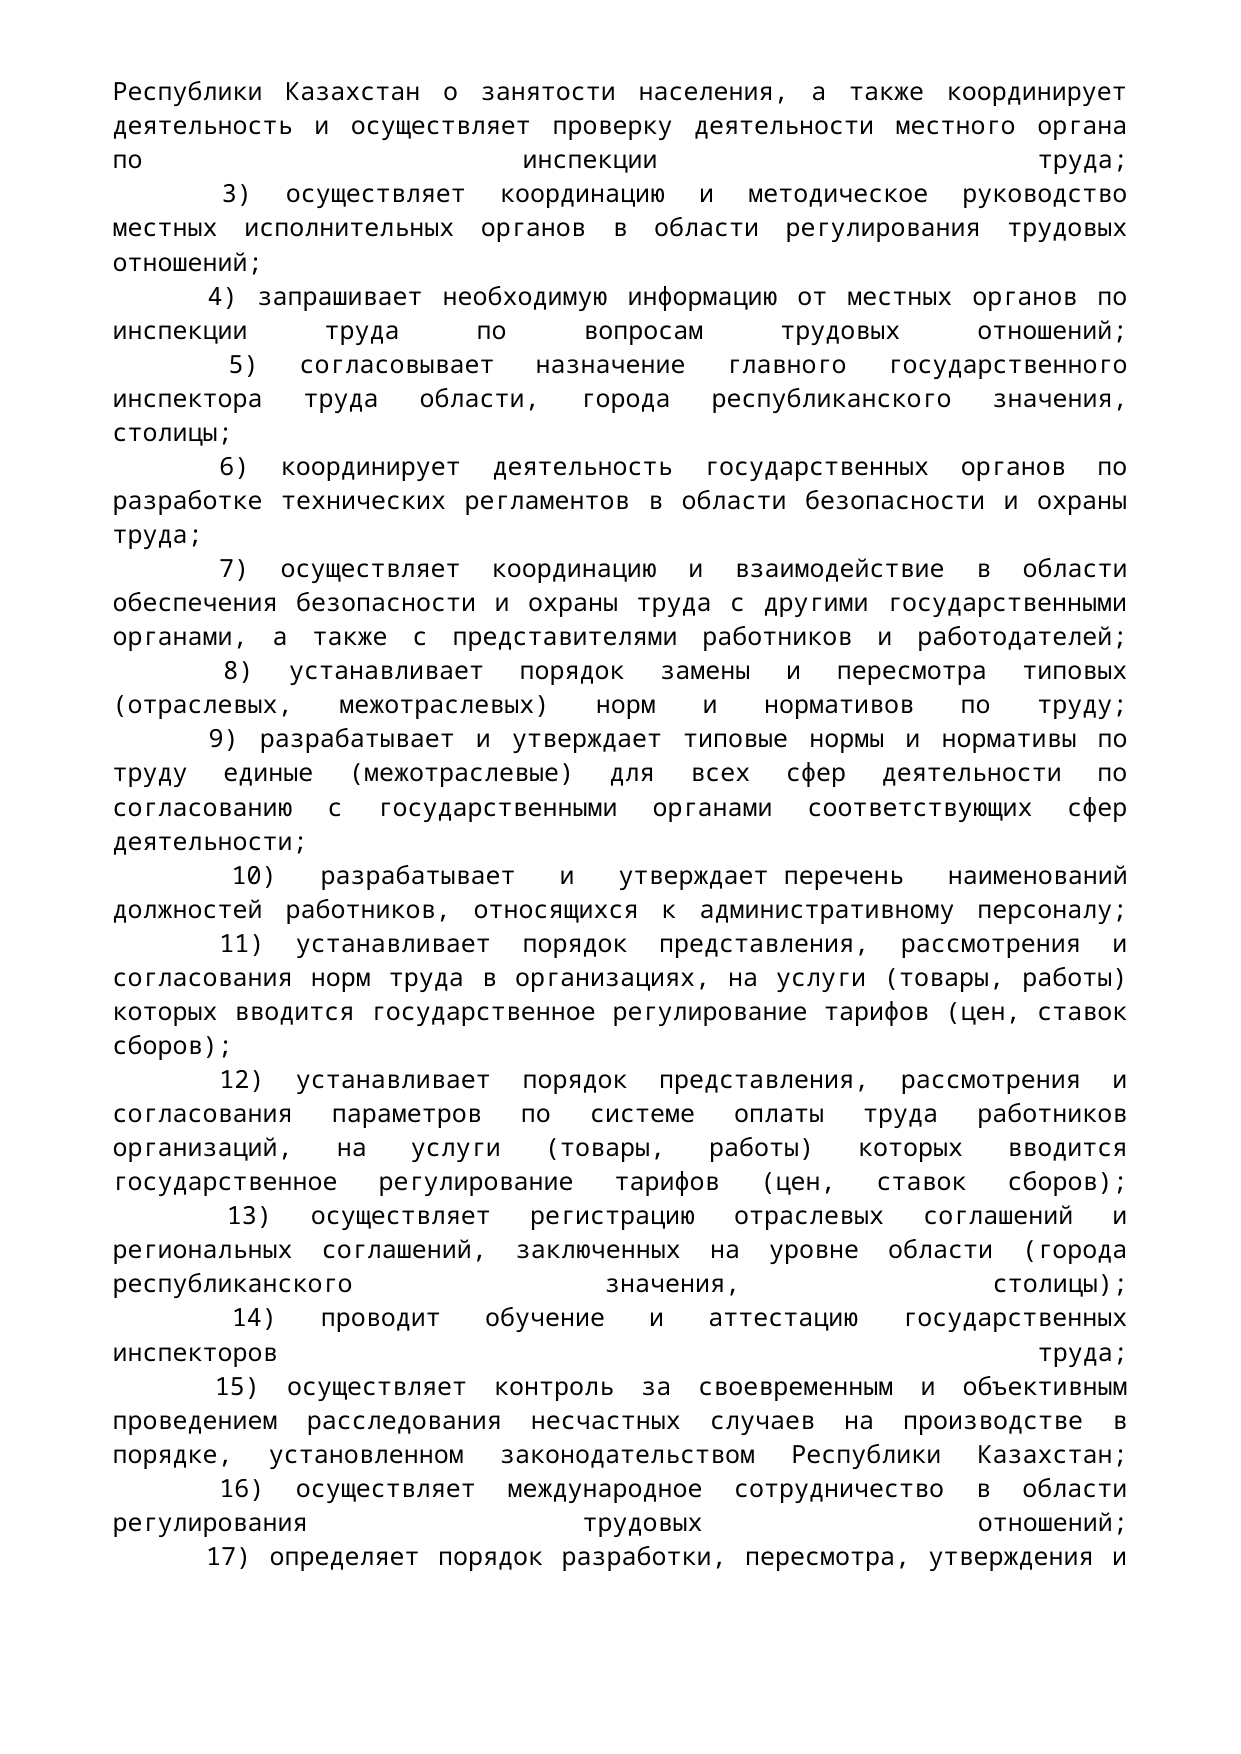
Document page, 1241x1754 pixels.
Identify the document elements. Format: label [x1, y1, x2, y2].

text [112, 74, 1128, 1573]
